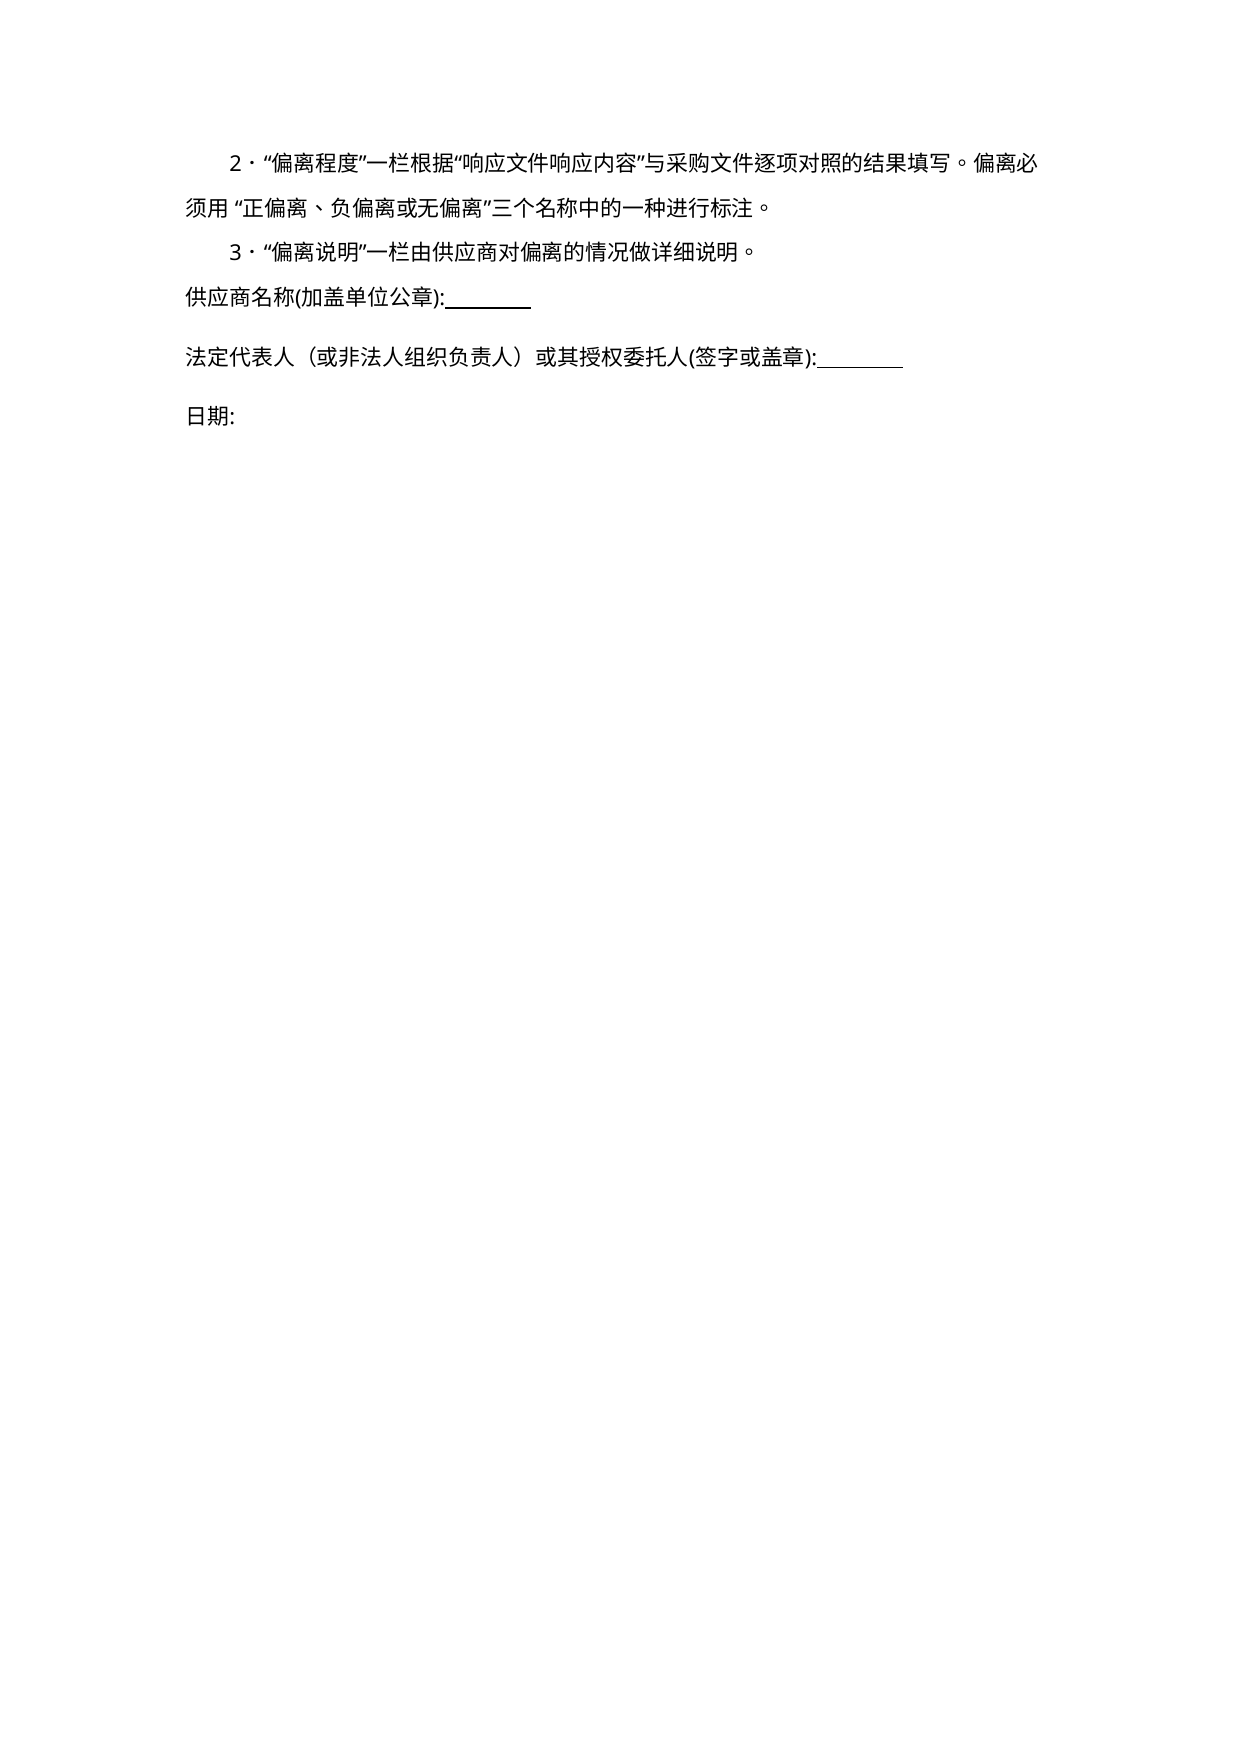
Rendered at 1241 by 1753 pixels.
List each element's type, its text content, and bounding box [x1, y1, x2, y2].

text 3．“偏离说明”一栏由供应商对偏离的情况做详细说明。 [185, 237, 1055, 267]
text 法定代表人（或非法人组织负责人）或其授权委托人(签字或盖章): [185, 342, 1044, 371]
text 日期: [185, 401, 1044, 431]
text 供应商名称(加盖单位公章): [185, 282, 1044, 312]
text 2．“偏离程度”一栏根据“响应文件响应内容”与采购文件逐项对照的结果填写。偏离必须用 “正偏离、负偏离或无偏离”三个名称中的一种进行标注。 [185, 148, 1055, 222]
